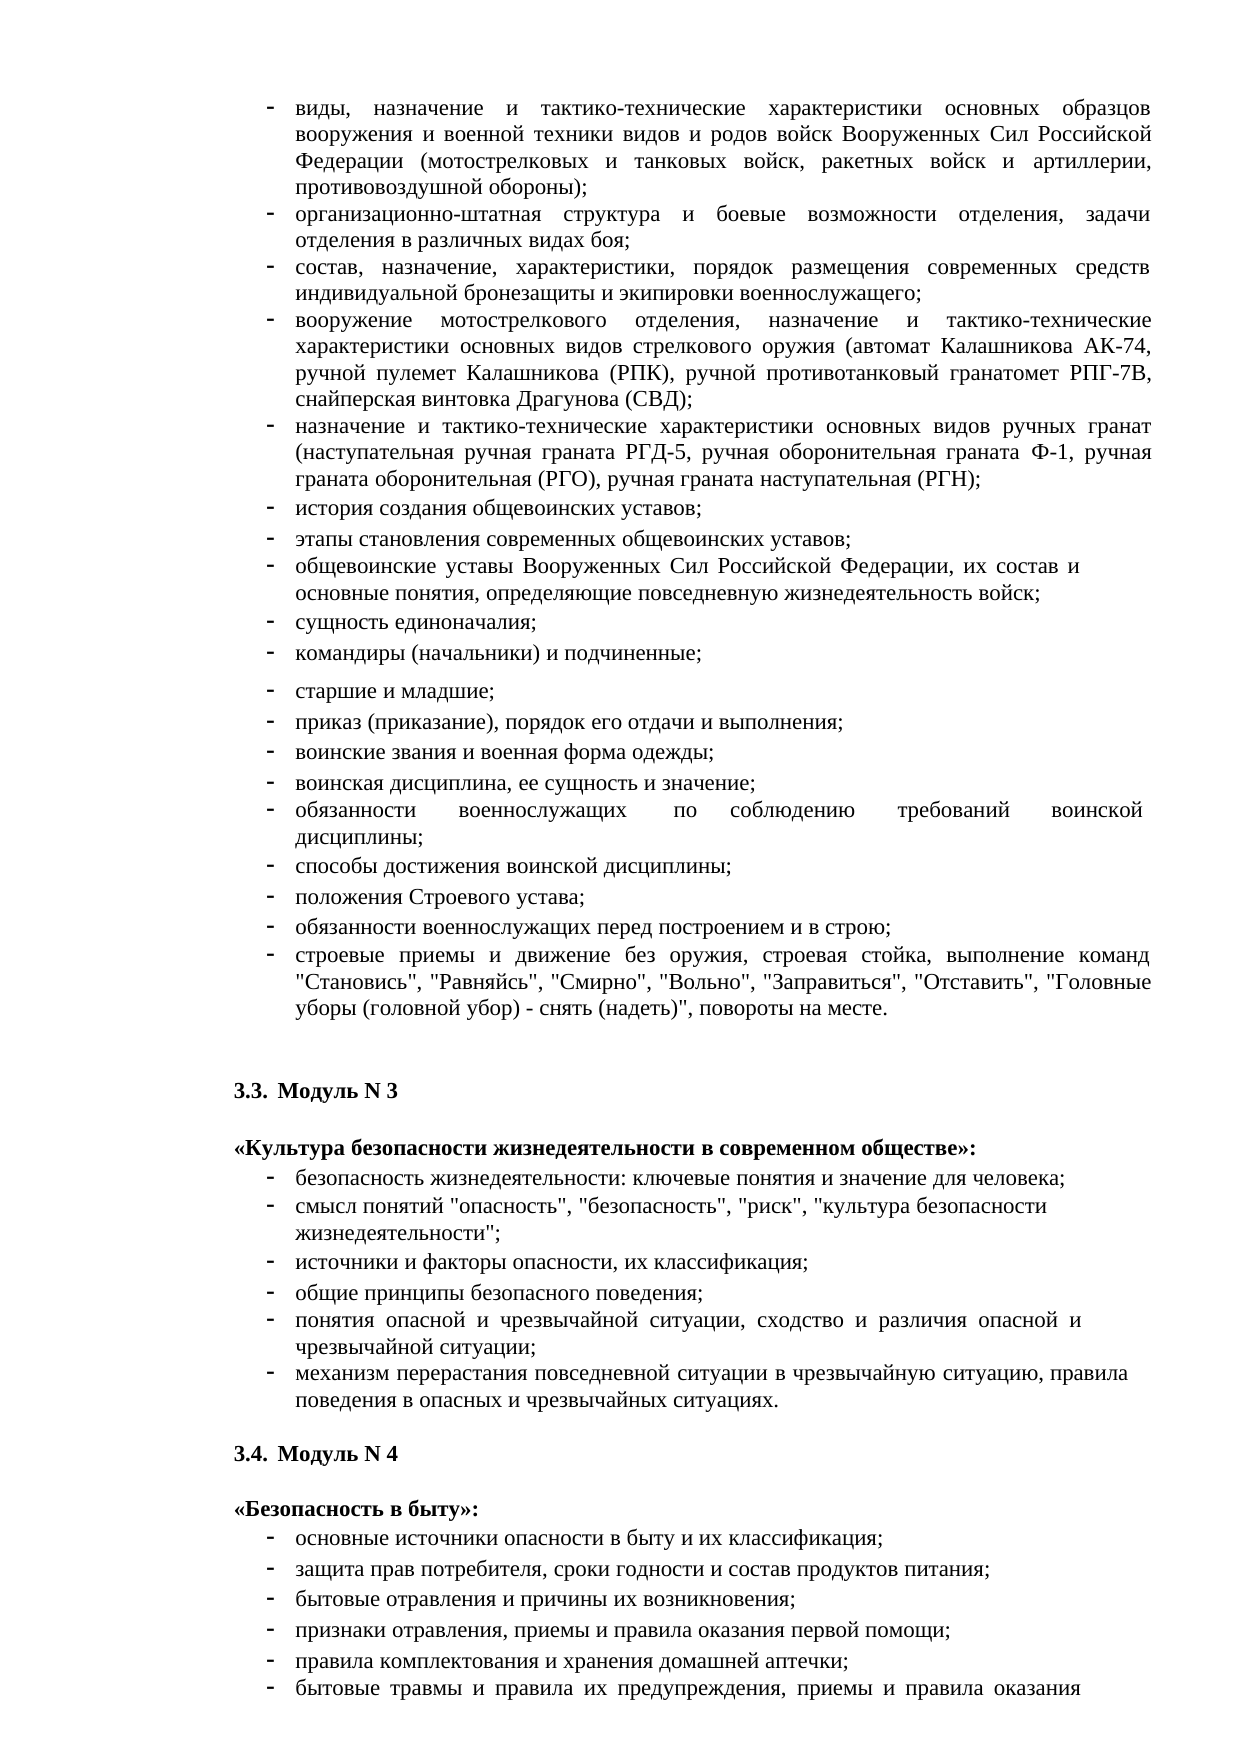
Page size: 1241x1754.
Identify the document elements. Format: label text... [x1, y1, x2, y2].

list обязанности военнослужащих по соблюдению требований воинской дисциплины; [266, 796, 1152, 849]
list вооружение мотострелкового отделения, назначение и тактико-технические характеристики основных видов стрелкового оружия (автомат Калашникова АК-74, ручной пулемет Калашникова (РПК), ручной противотанковый гранатомет РПГ-7В, снайперская винтовка Драгунова (СВД); [266, 306, 1152, 412]
list механизм перерастания повседневной ситуации в чрезвычайную ситуацию, правила поведения в опасных и чрезвычайных ситуациях. [266, 1359, 1152, 1412]
list назначение и тактико-технические характеристики основных видов ручных гранат (наступательная ручная граната РГД-5, ручная оборонительная граната Ф-1, ручная граната оборонительная (РГО), ручная граната наступательная (РГН); [266, 412, 1152, 491]
subtitle Модуль N 4 [233, 1439, 1236, 1466]
list история создания общевоинских уставов; [266, 491, 1236, 522]
list признаки отравления, приемы и правила оказания первой помощи; [266, 1613, 1236, 1644]
list правила комплектования и хранения домашней аптечки; [266, 1644, 1236, 1674]
list безопасность жизнедеятельности: ключевые понятия и значение для человека; [266, 1161, 1236, 1192]
list командиры (начальники) и подчиненные; [266, 636, 1236, 666]
list строевые приемы и движение без оружия, строевая стойка, выполнение команд "Становись", "Равняйсь", "Смирно", "Вольно", "Заправиться", "Отставить", "Головные уборы (головной убор) - снять (надеть)", повороты на месте. [266, 941, 1152, 1020]
list понятия опасной и чрезвычайной ситуации, сходство и различия опасной и чрезвычайной ситуации; [266, 1306, 1151, 1359]
text «Культура безопасности жизнедеятельности в современном обществе»: [233, 1132, 1236, 1161]
list старшие и младшие; [266, 674, 1236, 705]
list состав, назначение, характеристики, порядок размещения современных средств индивидуальной бронезащиты и экипировки военнослужащего; [266, 253, 1151, 306]
list этапы становления современных общевоинских уставов; [266, 522, 1236, 552]
list виды, назначение и тактико-технические характеристики основных образцов вооружения и военной техники видов и родов войск Вооруженных Сил Российской Федерации (мотострелковых и танковых войск, ракетных войск и артиллерии, противовоздушной обороны); [266, 94, 1152, 199]
list обязанности военнослужащих перед построением и в строю; [266, 910, 1236, 941]
list смысл понятий "опасность", "безопасность", "риск", "культура безопасности жизнедеятельности"; [266, 1192, 1152, 1245]
list общевоинские уставы Вооруженных Сил Российской Федерации, их состав и основные понятия, определяющие повседневную жизнедеятельность войск; [266, 552, 1151, 605]
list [266, 1674, 1151, 1701]
list источники и факторы опасности, их классификация; [266, 1245, 1236, 1276]
list приказ (приказание), порядок его отдачи и выполнения; [266, 705, 1236, 735]
list общие принципы безопасного поведения; [266, 1276, 1236, 1306]
list воинская дисциплина, ее сущность и значение; [266, 766, 1236, 796]
list положения Строевого устава; [266, 880, 1236, 910]
list защита прав потребителя, сроки годности и состав продуктов питания; [266, 1552, 1236, 1582]
list организационно-штатная структура и боевые возможности отделения, задачи отделения в различных видах боя; [266, 199, 1152, 253]
list бытовые отравления и причины их возникновения; [266, 1582, 1236, 1613]
list основные источники опасности в быту и их классификация; [266, 1521, 1236, 1552]
list воинские звания и военная форма одежды; [266, 735, 1236, 766]
list сущность единоначалия; [266, 605, 1236, 636]
text «Безопасность в быту»: [233, 1495, 1236, 1521]
subtitle Модуль N 3 [233, 1077, 1236, 1103]
list способы достижения воинской дисциплины; [266, 849, 1236, 880]
